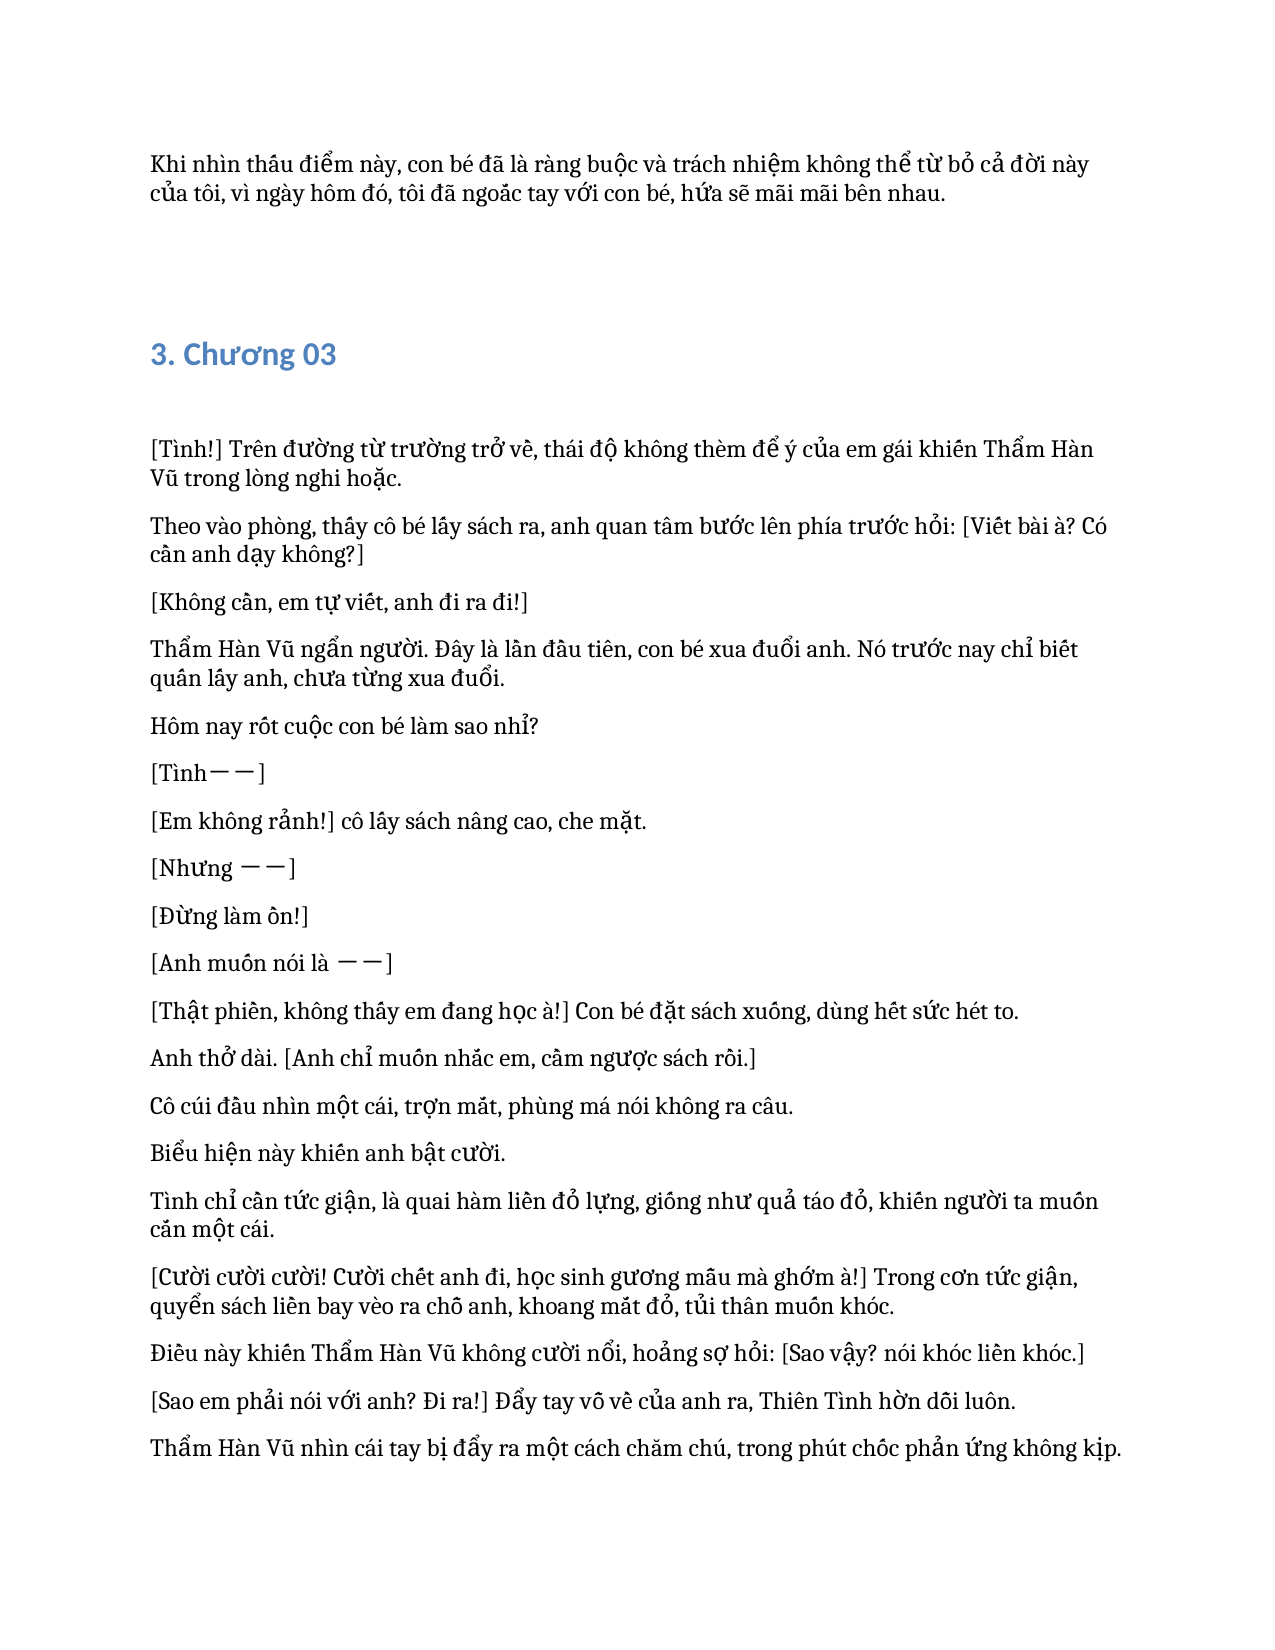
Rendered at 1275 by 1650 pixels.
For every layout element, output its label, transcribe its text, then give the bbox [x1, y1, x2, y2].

text [Đừng làm ồn!] [150, 902, 1125, 930]
text Theo vào phòng, thấy cô bé lấy sách ra, anh quan tâm bước lên phía trước hỏi: [Viết bài à? Có cần anh dạy không?] [150, 512, 1125, 569]
text [Tình－－] [150, 759, 1125, 788]
text [Sao em phải nói với anh? Đi ra!] Đẩy tay vỗ về của anh ra, Thiên Tình hờn dỗi luôn. [150, 1387, 1125, 1415]
text [Không cần, em tự viết, anh đi ra đi!] [150, 588, 1125, 617]
text [Tình!] Trên đường từ trường trở về, thái độ không thèm để ý của em gái khiến Thẩm Hàn Vũ trong lòng nghi hoặc. [150, 378, 1125, 493]
text Hôm nay rốt cuộc con bé làm sao nhỉ? [150, 712, 1125, 740]
text Cô cúi đầu nhìn một cái, trợn mắt, phùng má nói không ra câu. [150, 1092, 1125, 1120]
text Biểu hiện này khiến anh bật cười. [150, 1139, 1125, 1168]
text Thẩm Hàn Vũ nhìn cái tay bị đẩy ra một cách chăm chú, trong phút chốc phản ứng không kịp. [150, 1434, 1125, 1463]
text Anh thở dài. [Anh chỉ muốn nhắc em, cầm ngược sách rồi.] [150, 1044, 1125, 1073]
text [Nhưng －－] [150, 854, 1125, 883]
text [Thật phiền, không thấy em đang học à!] Con bé đặt sách xuống, dùng hết sức hét to. [150, 997, 1125, 1025]
text [Anh muốn nói là －－] [150, 949, 1125, 978]
text Điều này khiến Thẩm Hàn Vũ không cười nổi, hoảng sợ hỏi: [Sao vậy? nói khóc liền khóc.] [150, 1339, 1125, 1368]
subtitle 3. Chương 03 [150, 333, 1125, 374]
text [Cười cười cười! Cười chết anh đi, học sinh gương mẫu mà ghớm à!] Trong cơn tức giận, quyển sách liền bay vèo ra chỗ anh, khoang mắt đỏ, tủi thân muốn khóc. [150, 1263, 1125, 1320]
text Tình chỉ cần tức giận, là quai hàm liền đỏ lựng, giống như quả táo đỏ, khiến người ta muốn cắn một cái. [150, 1187, 1125, 1244]
text [Em không rảnh!] cô lấy sách nâng cao, che mặt. [150, 807, 1125, 835]
text Thẩm Hàn Vũ ngẩn người. Đây là lần đầu tiên, con bé xua đuổi anh. Nó trước nay chỉ biết quấn lấy anh, chưa từng xua đuổi. [150, 635, 1125, 693]
text Khi nhìn thấu điểm này, con bé đã là ràng buộc và trách nhiệm không thể từ bỏ cả đời này của tôi, vì ngày hôm đó, tôi đã ngoắc tay với con bé, hứa sẽ mãi mãi bên nhau. [150, 150, 1125, 207]
